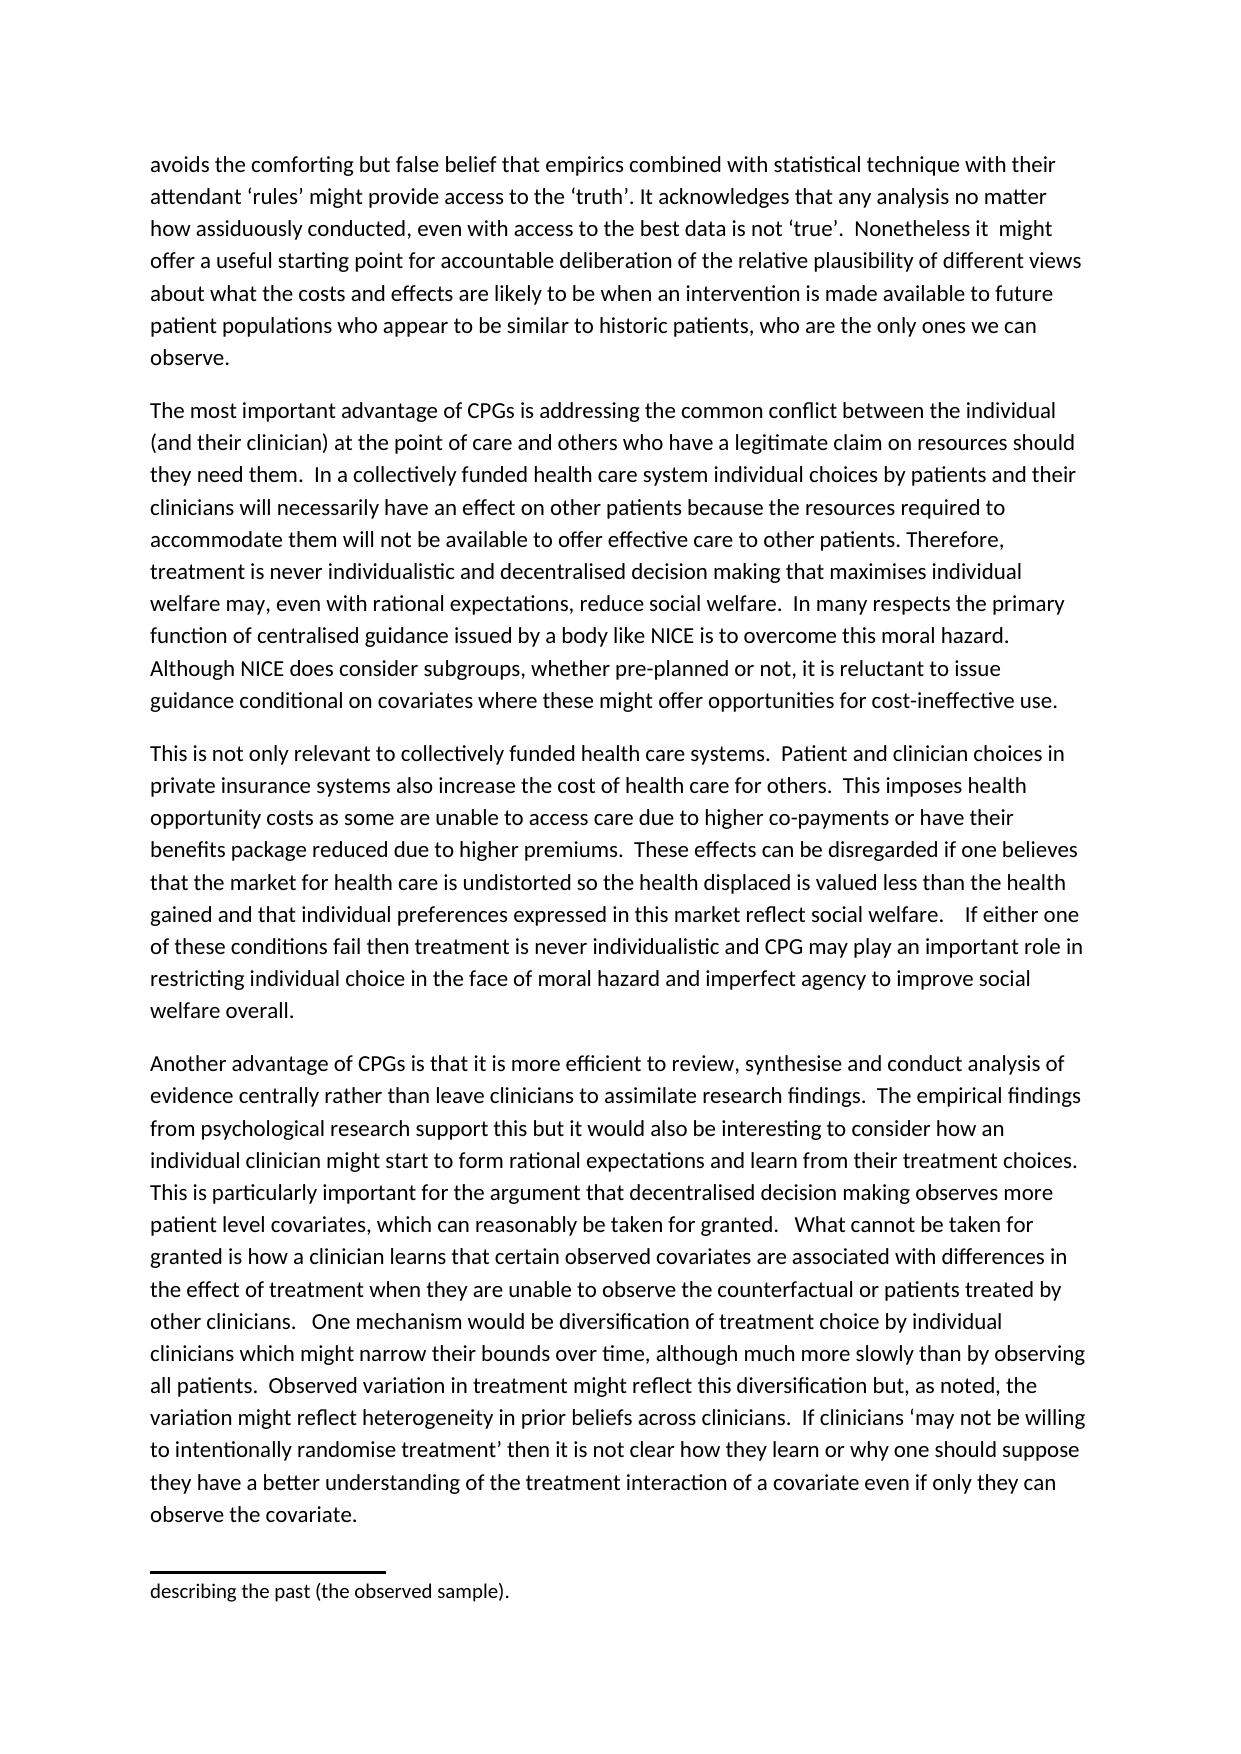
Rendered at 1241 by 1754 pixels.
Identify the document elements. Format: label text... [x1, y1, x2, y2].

text This is not only relevant to collectively funded health care systems. Patient and clinician choices in private insurance systems also increase the cost of health care for others. This imposes health opportunity costs as some are unable to access care due to higher co-payments or have their benefits package reduced due to higher premiums. These effects can be disregarded if one believes that the market for health care is undistorted so the health displaced is valued less than the health gained and that individual preferences expressed in this market reflect social welfare. If either one of these conditions fail then treatment is never individualistic and CPG may play an important role in restricting individual choice in the face of moral hazard and imperfect agency to improve social welfare overall. [150, 739, 1090, 1024]
text Another advantage of CPGs is that it is more efficient to review, synthesise and conduct analysis of evidence centrally rather than leave clinicians to assimilate research findings. The empirical findings from psychological research support this but it would also be interesting to consider how an individual clinician might start to form rational expectations and learn from their treatment choices. This is particularly important for the argument that decentralised decision making observes more patient level covariates, which can reasonably be taken for granted. What cannot be taken for granted is how a clinician learns that certain observed covariates are associated with differences in the effect of treatment when they are unable to observe the counterfactual or patients treated by other clinicians. One mechanism would be diversification of treatment choice by individual clinicians which might narrow their bounds over time, although much more slowly than by observing all patients. Observed variation in treatment might reflect this diversification but, as noted, the variation might reflect heterogeneity in prior beliefs across clinicians. If clinicians ‘may not be willing to intentionally randomise treatment’ then it is not clear how they learn or why one should suppose they have a better understanding of the treatment interaction of a covariate even if only they can observe the covariate. [150, 1049, 1090, 1528]
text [150, 150, 1090, 371]
text The most important advantage of CPGs is addressing the common conflict between the individual (and their clinician) at the point of care and others who have a legitimate claim on resources should they need them. In a collectively funded health care system individual choices by patients and their clinicians will necessarily have an effect on other patients because the resources required to accommodate them will not be available to offer effective care to other patients. Therefore, treatment is never individualistic and decentralised decision making that maximises individual welfare may, even with rational expectations, reduce social welfare. In many respects the primary function of centralised guidance issued by a body like NICE is to overcome this moral hazard. Although NICE does consider subgroups, whether pre-planned or not, it is reluctant to issue guidance conditional on covariates where these might offer opportunities for cost-ineffective use. [150, 396, 1090, 714]
